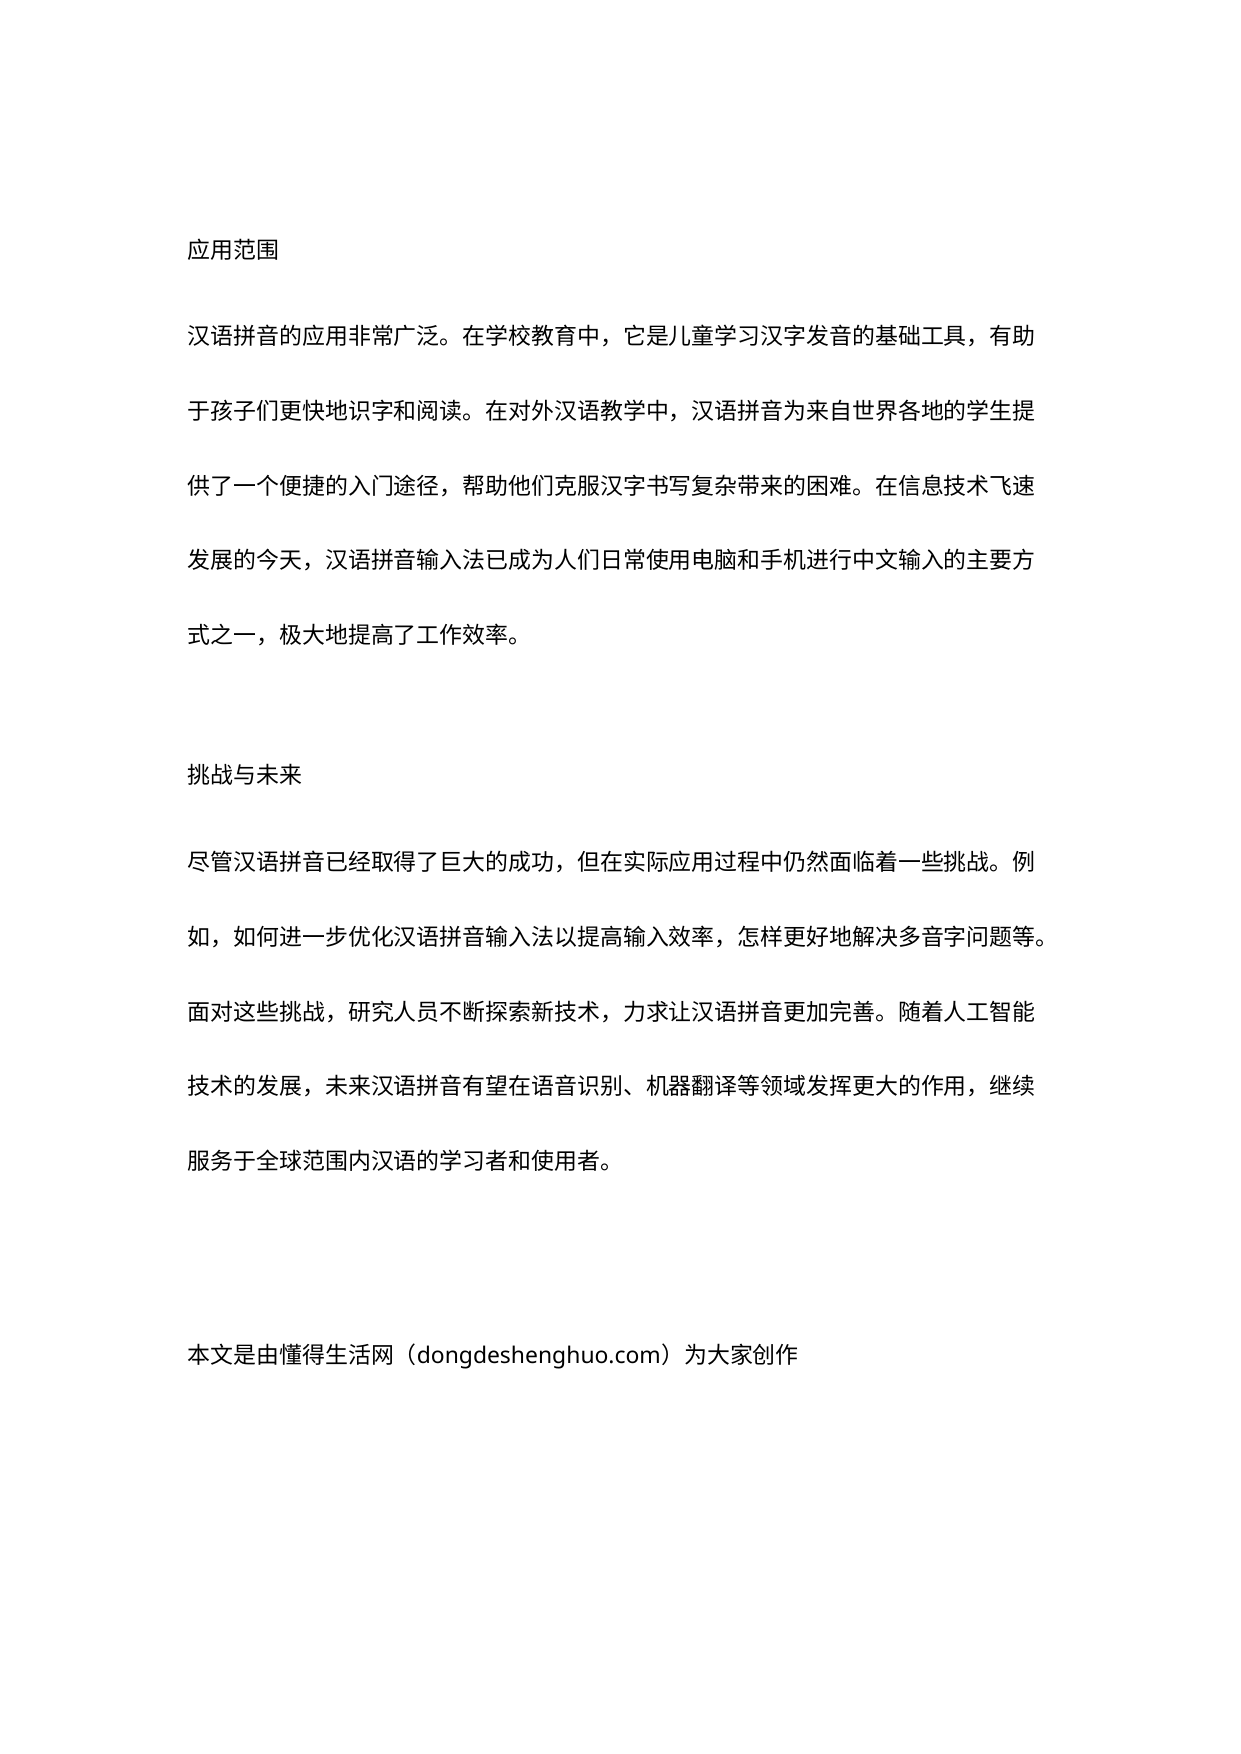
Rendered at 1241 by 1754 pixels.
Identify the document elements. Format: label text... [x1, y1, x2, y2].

text 本文是由懂得生活网（dongdeshenghuo.com）为大家创作 [187, 1321, 1053, 1386]
text 应用范围 [187, 216, 1053, 281]
text 汉语拼音的应用非常广泛。在学校教育中，它是儿童学习汉字发音的基础工具，有助于孩子们更快地识字和阅读。在对外汉语教学中，汉语拼音为来自世界各地的学生提供了一个便捷的入门途径，帮助他们克服汉字书写复杂带来的困难。在信息技术飞速发展的今天，汉语拼音输入法已成为人们日常使用电脑和手机进行中文输入的主要方式之一，极大地提高了工作效率。 [187, 302, 1053, 666]
text 尽管汉语拼音已经取得了巨大的成功，但在实际应用过程中仍然面临着一些挑战。例如，如何进一步优化汉语拼音输入法以提高输入效率，怎样更好地解决多音字问题等。面对这些挑战，研究人员不断探索新技术，力求让汉语拼音更加完善。随着人工智能技术的发展，未来汉语拼音有望在语音识别、机器翻译等领域发挥更大的作用，继续服务于全球范围内汉语的学习者和使用者。 [187, 828, 1053, 1192]
text 挑战与未来 [187, 742, 1053, 807]
